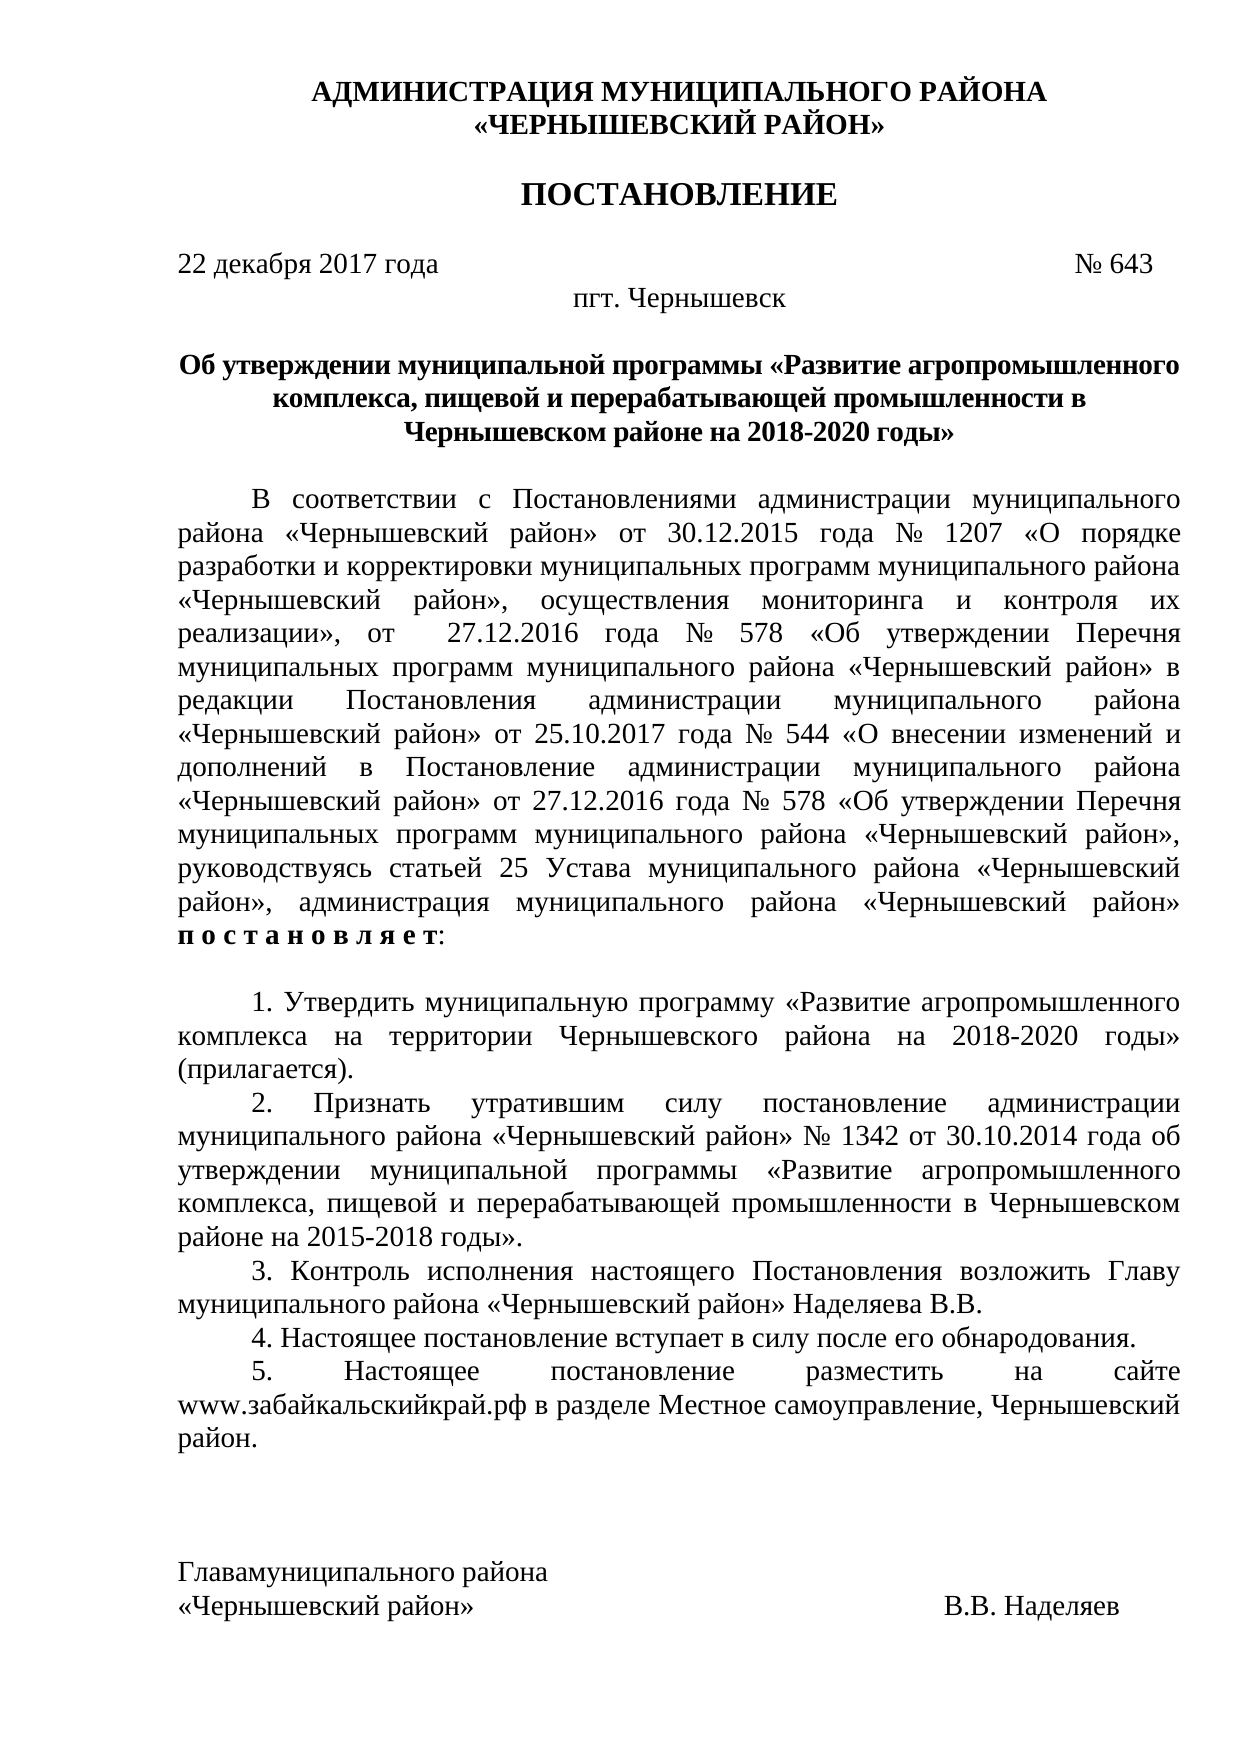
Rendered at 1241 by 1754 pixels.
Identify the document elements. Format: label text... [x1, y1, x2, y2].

text 2. Признать утратившим силу постановление администрации муниципального района «Чернышевский район» № 1342 от 30.10.2014 года об утверждении муниципальной программы «Развитие агропромышленного комплекса, пищевой и перерабатывающей промышленности в Чернышевском районе на 2015-2018 годы». [177, 1085, 1181, 1253]
text 1. Утвердить муниципальную программу «Развитие агропромышленного комплекса на территории Чернышевского района на 2018-2020 годы» (прилагается). [177, 984, 1181, 1085]
text пгт. Чернышевск [177, 280, 1181, 313]
text 5. Настоящее постановление разместить на сайте www.забайкальскийкрай.рф в разделе Местное самоуправление, Чернышевский район. [177, 1353, 1181, 1454]
text Об утверждении муниципальной программы «Развитие агропромышленного комплекса, пищевой и перерабатывающей промышленности в Чернышевском районе на 2018-2020 годы» [177, 347, 1181, 448]
subtitle ПОСТАНОВЛЕНИЕ [177, 174, 1181, 213]
text 22 декабря 2017 года № 643 [177, 246, 1181, 280]
subtitle «ЧЕРНЫШЕВСКИЙ РАЙОН» [177, 107, 1181, 141]
text 4. Настоящее постановление вступает в силу после его обнародования. [177, 1320, 1181, 1353]
text В соответствии с Постановлениями администрации муниципального района «Чернышевский район» от 30.12.2015 года № 1207 «О порядке разработки и корректировки муниципальных программ муниципального района «Чернышевский район», осуществления мониторинга и контроля их реализации», от 27.12.2016 года № 578 «Об утверждении Перечня муниципальных программ муниципального района «Чернышевский район» в редакции Постановления администрации муниципального района «Чернышевский район» от 25.10.2017 года № 544 «О внесении изменений и дополнений в Постановление администрации муниципального района «Чернышевский район» от 27.12.2016 года № 578 «Об утверждении Перечня муниципальных программ муниципального района «Чернышевский район», руководствуясь статьей 25 Устава муниципального района «Чернышевский район», администрация муниципального района «Чернышевский район» п о с т а н о в л я е т: [177, 481, 1181, 951]
text 3. Контроль исполнения настоящего Постановления возложить Главу муниципального района «Чернышевский район» Наделяева В.В. [177, 1253, 1181, 1320]
text Главамуниципального района [177, 1554, 1181, 1588]
text «Чернышевский район» В.В. Наделяев [177, 1588, 1181, 1622]
subtitle АДМИНИСТРАЦИЯ МУНИЦИПАЛЬНОГО РАЙОНА [177, 74, 1181, 107]
